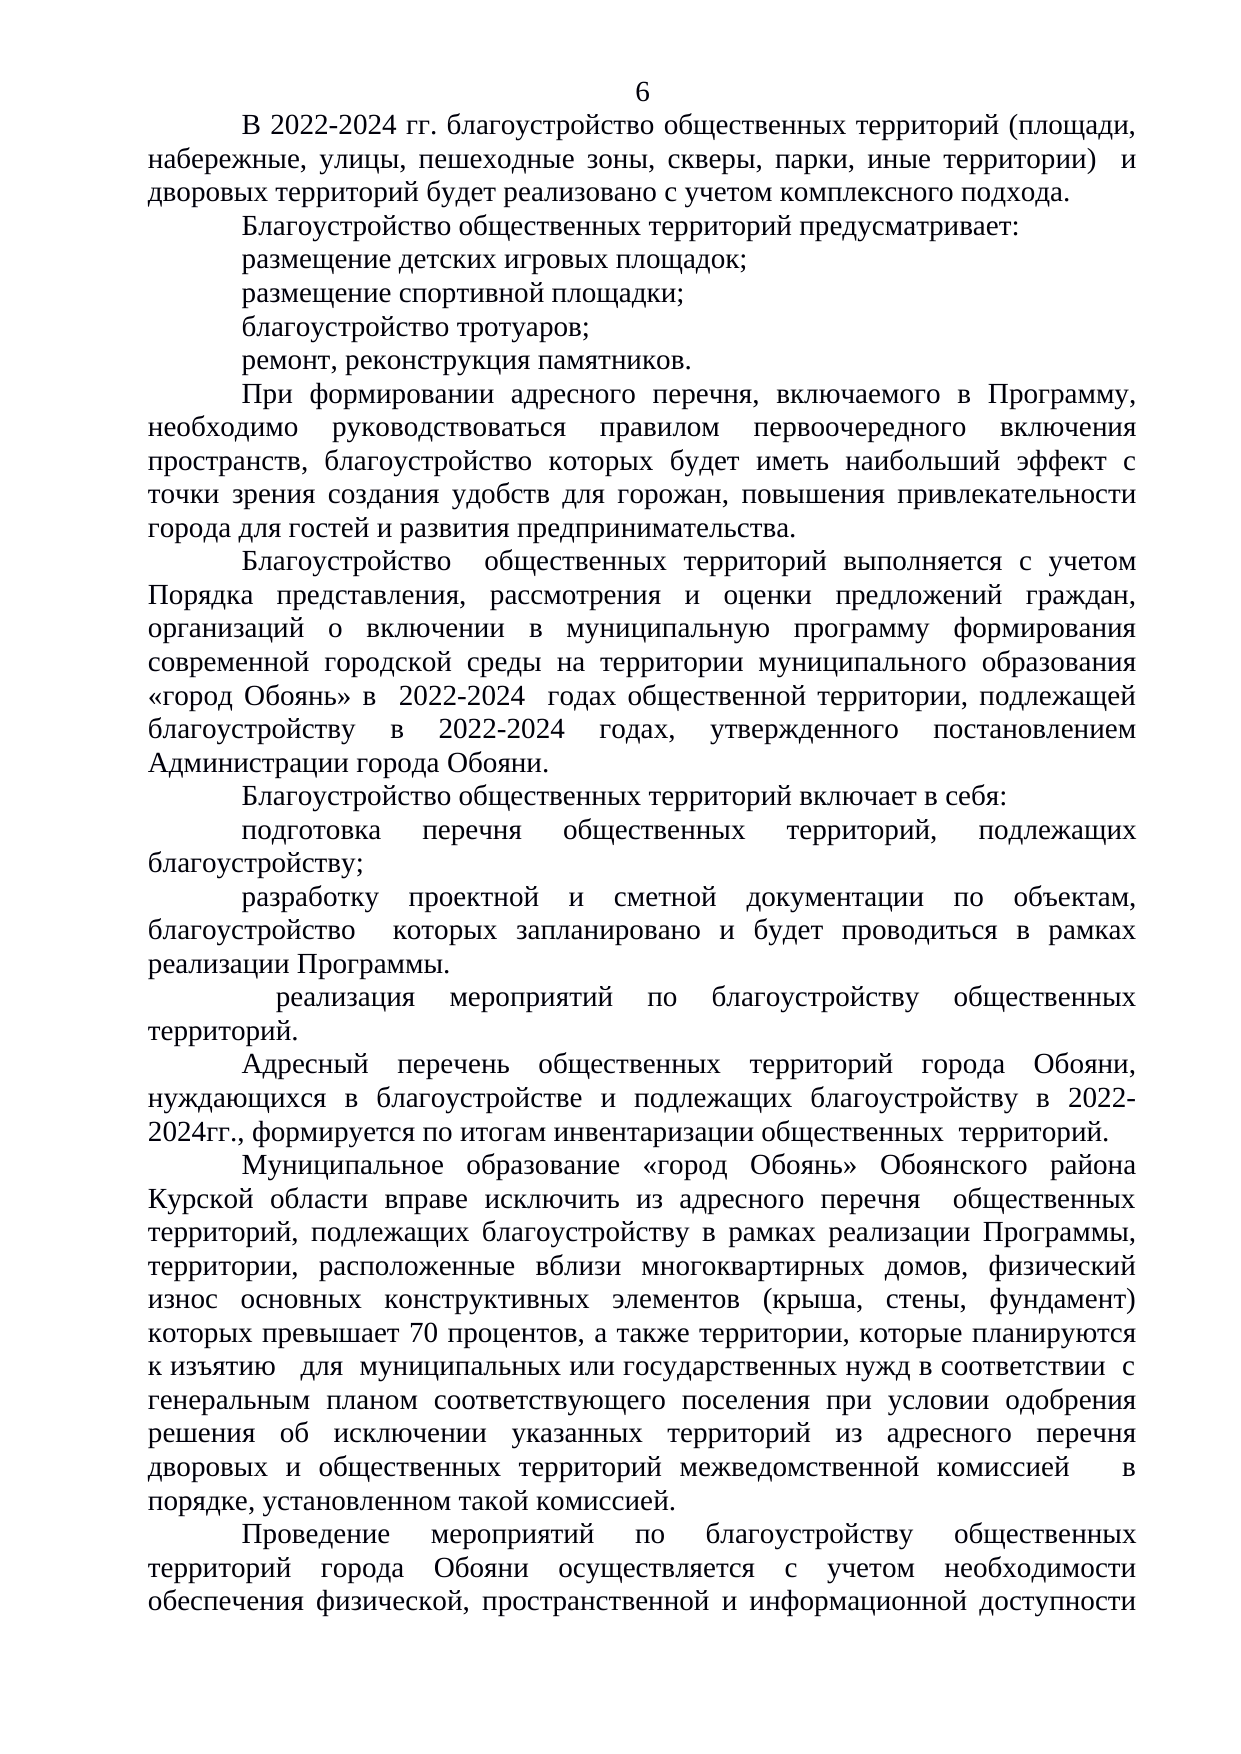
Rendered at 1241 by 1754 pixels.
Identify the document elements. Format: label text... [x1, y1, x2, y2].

text ремонт, реконструкция памятников. [148, 342, 1137, 376]
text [148, 1516, 1137, 1617]
text Благоустройство общественных территорий включает в себя: [148, 778, 1137, 812]
text В 2022-2024 гг. благоустройство общественных территорий (площади, набережные, улицы, пешеходные зоны, скверы, парки, иные территории) и дворовых территорий будет реализовано с учетом комплексного подхода. [148, 107, 1137, 208]
text Благоустройство общественных территорий предусматривает: [148, 208, 1137, 242]
text разработку проектной и сметной документации по объектам, благоустройство которых запланировано и будет проводиться в рамках реализации Программы. [148, 879, 1137, 979]
text Адресный перечень общественных территорий города Обояни, нуждающихся в благоустройстве и подлежащих благоустройству в 2022-2024гг., формируется по итогам инвентаризации общественных территорий. [148, 1047, 1137, 1147]
text Благоустройство общественных территорий выполняется с учетом Порядка представления, рассмотрения и оценки предложений граждан, организаций о включении в муниципальную программу формирования современной городской среды на территории муниципального образования «город Обоянь» в 2022-2024 годах общественной территории, подлежащей благоустройству в 2022-2024 годах, утвержденного постановлением Администрации города Обояни. [148, 543, 1137, 778]
text При формировании адресного перечня, включаемого в Программу, необходимо руководствоваться правилом первоочередного включения пространств, благоустройство которых будет иметь наибольший эффект с точки зрения создания удобств для горожан, повышения привлекательности города для гостей и развития предпринимательства. [148, 376, 1137, 543]
text размещение детских игровых площадок; [148, 242, 1137, 275]
text подготовка перечня общественных территорий, подлежащих благоустройству; [148, 812, 1137, 879]
text размещение спортивной площадки; [148, 275, 1137, 309]
text реализация мероприятий по благоустройству общественных территорий. [148, 979, 1137, 1047]
text Муниципальное образование «город Обоянь» Обоянского района Курской области вправе исключить из адресного перечня общественных территорий, подлежащих благоустройству в рамках реализации Программы, территории, расположенные вблизи многоквартирных домов, физический износ основных конструктивных элементов (крыша, стены, фундамент) которых превышает 70 процентов, а также территории, которые планируются к изъятию для муниципальных или государственных нужд в соответствии с генеральным планом соответствующего поселения при условии одобрения решения об исключении указанных территорий из адресного перечня дворовых и общественных территорий межведомственной комиссией в порядке, установленном такой комиссией. [148, 1147, 1137, 1516]
text благоустройство тротуаров; [148, 309, 1137, 342]
